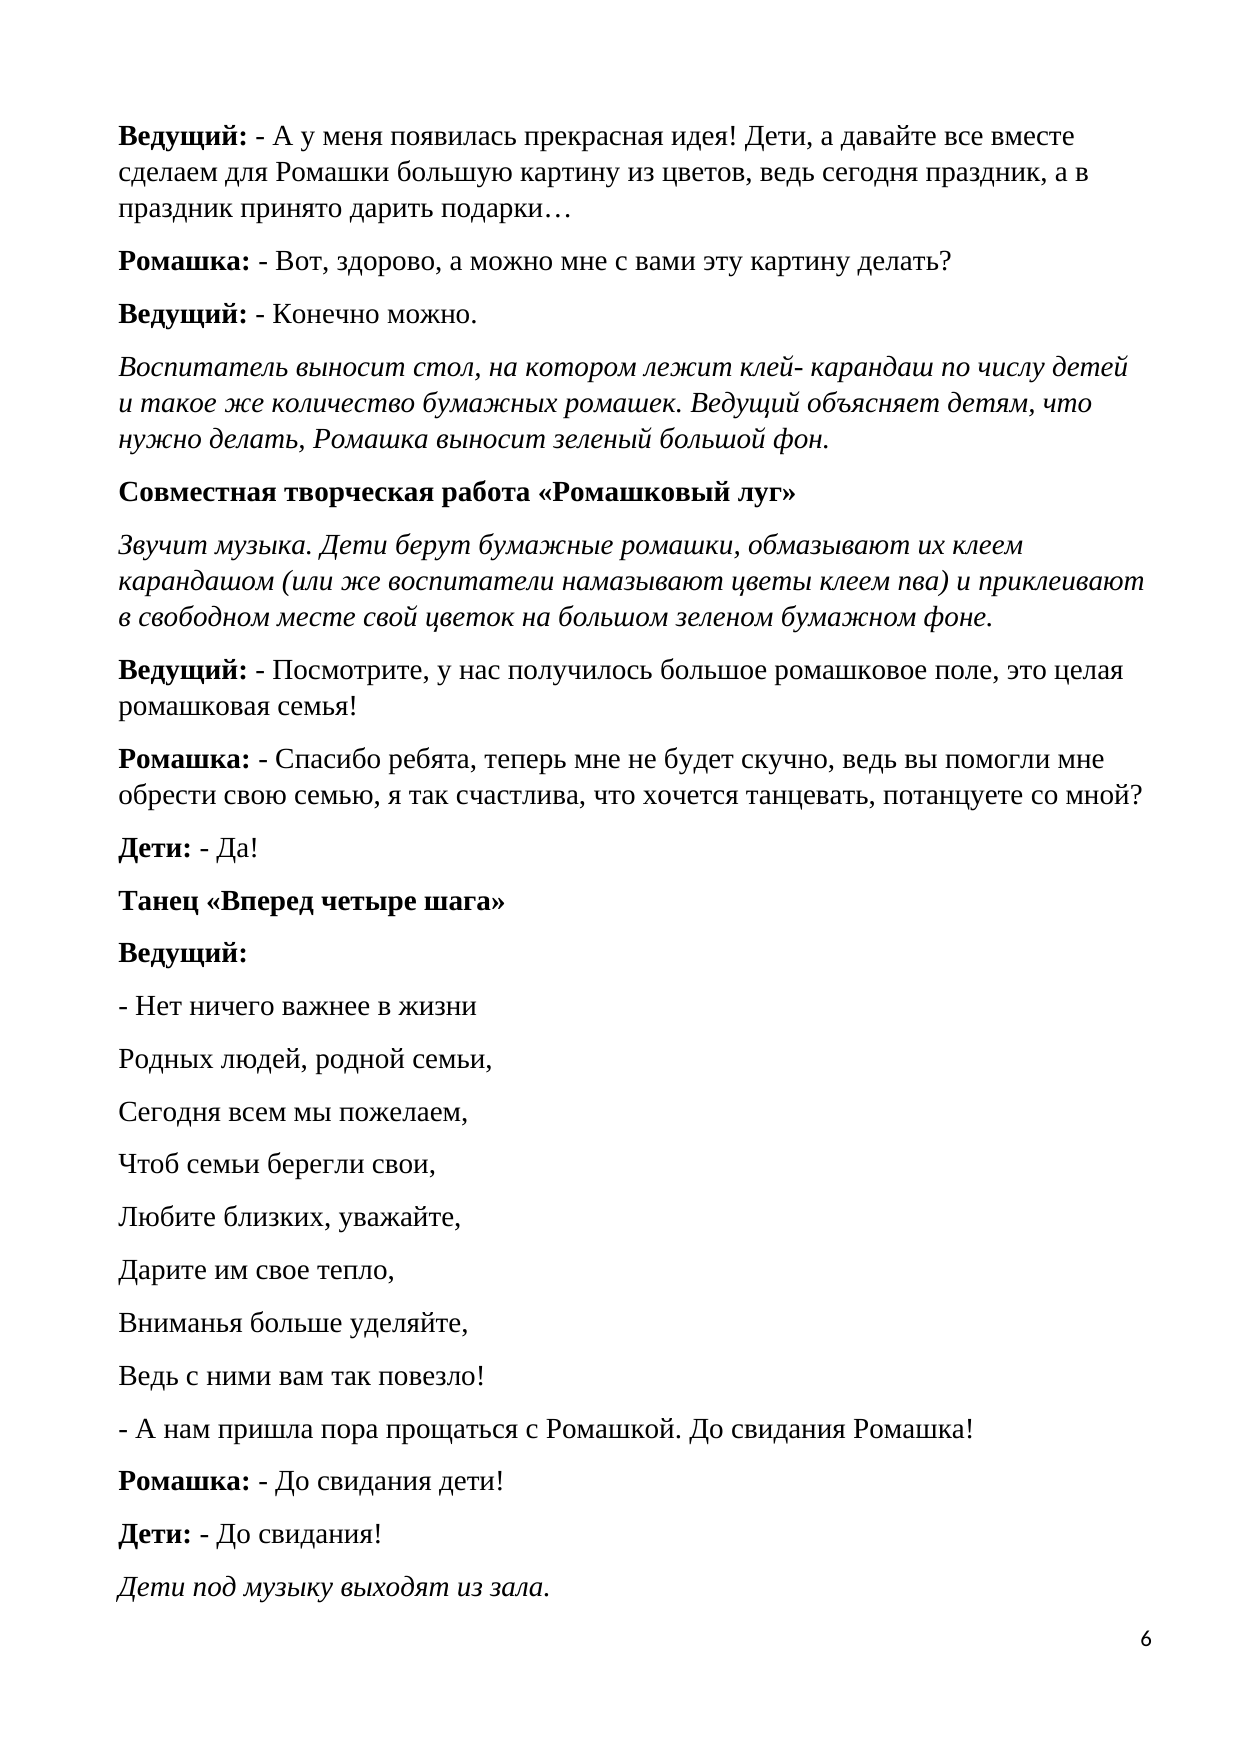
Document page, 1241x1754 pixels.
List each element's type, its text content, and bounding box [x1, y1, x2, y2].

text Дети: - Да! [118, 830, 1152, 863]
text Сегодня всем мы пожелаем, [118, 1094, 1152, 1127]
text Чтоб семьи берегли свои, [118, 1147, 1152, 1180]
text Танец «Вперед четыре шага» [118, 883, 1152, 916]
text Ромашка: - Вот, здорово, а можно мне с вами эту картину делать? [118, 243, 1152, 277]
text Совместная творческая работа «Ромашковый луг» [118, 474, 1152, 507]
text Родных людей, родной семьи, [118, 1041, 1152, 1074]
text Ведущий: - Посмотрите, у нас получилось большое ромашковое поле, это целая ромашковая семья! [118, 652, 1152, 722]
text Ведь с ними вам так повезло! [118, 1358, 1152, 1391]
text Ведущий: [118, 935, 1152, 969]
text Ведущий: - А у меня появилась прекрасная идея! Дети, а давайте все вместе сделаем для Ромашки большую картину из цветов, ведь сегодня праздник, а в праздник принято дарить подарки… [118, 118, 1152, 224]
text - Нет ничего важнее в жизни [118, 988, 1152, 1022]
text Дети: - До свидания! [118, 1516, 1152, 1550]
text Вниманья больше уделяйте, [118, 1305, 1152, 1339]
text Дети под музыку выходят из зала. [118, 1569, 1152, 1603]
text Ромашка: - До свидания дети! [118, 1463, 1152, 1497]
text Воспитатель выносит стол, на котором лежит клей- карандаш по числу детей и такое же количество бумажных ромашек. Ведущий объясняет детям, что нужно делать, Ромашка выносит зеленый большой фон. [118, 349, 1152, 455]
text Ромашка: - Спасибо ребята, теперь мне не будет скучно, ведь вы помогли мне обрести свою семью, я так счастлива, что хочется танцевать, потанцуете со мной? [118, 741, 1152, 811]
text Любите близких, уважайте, [118, 1199, 1152, 1233]
text Дарите им свое тепло, [118, 1252, 1152, 1286]
text - А нам пришла пора прощаться с Ромашкой. До свидания Ромашка! [118, 1411, 1152, 1444]
text Ведущий: - Конечно можно. [118, 296, 1152, 329]
text Звучит музыка. Дети берут бумажные ромашки, обмазывают их клеем карандашом (или же воспитатели намазывают цветы клеем пва) и приклеивают в свободном месте свой цветок на большом зеленом бумажном фоне. [118, 527, 1152, 633]
